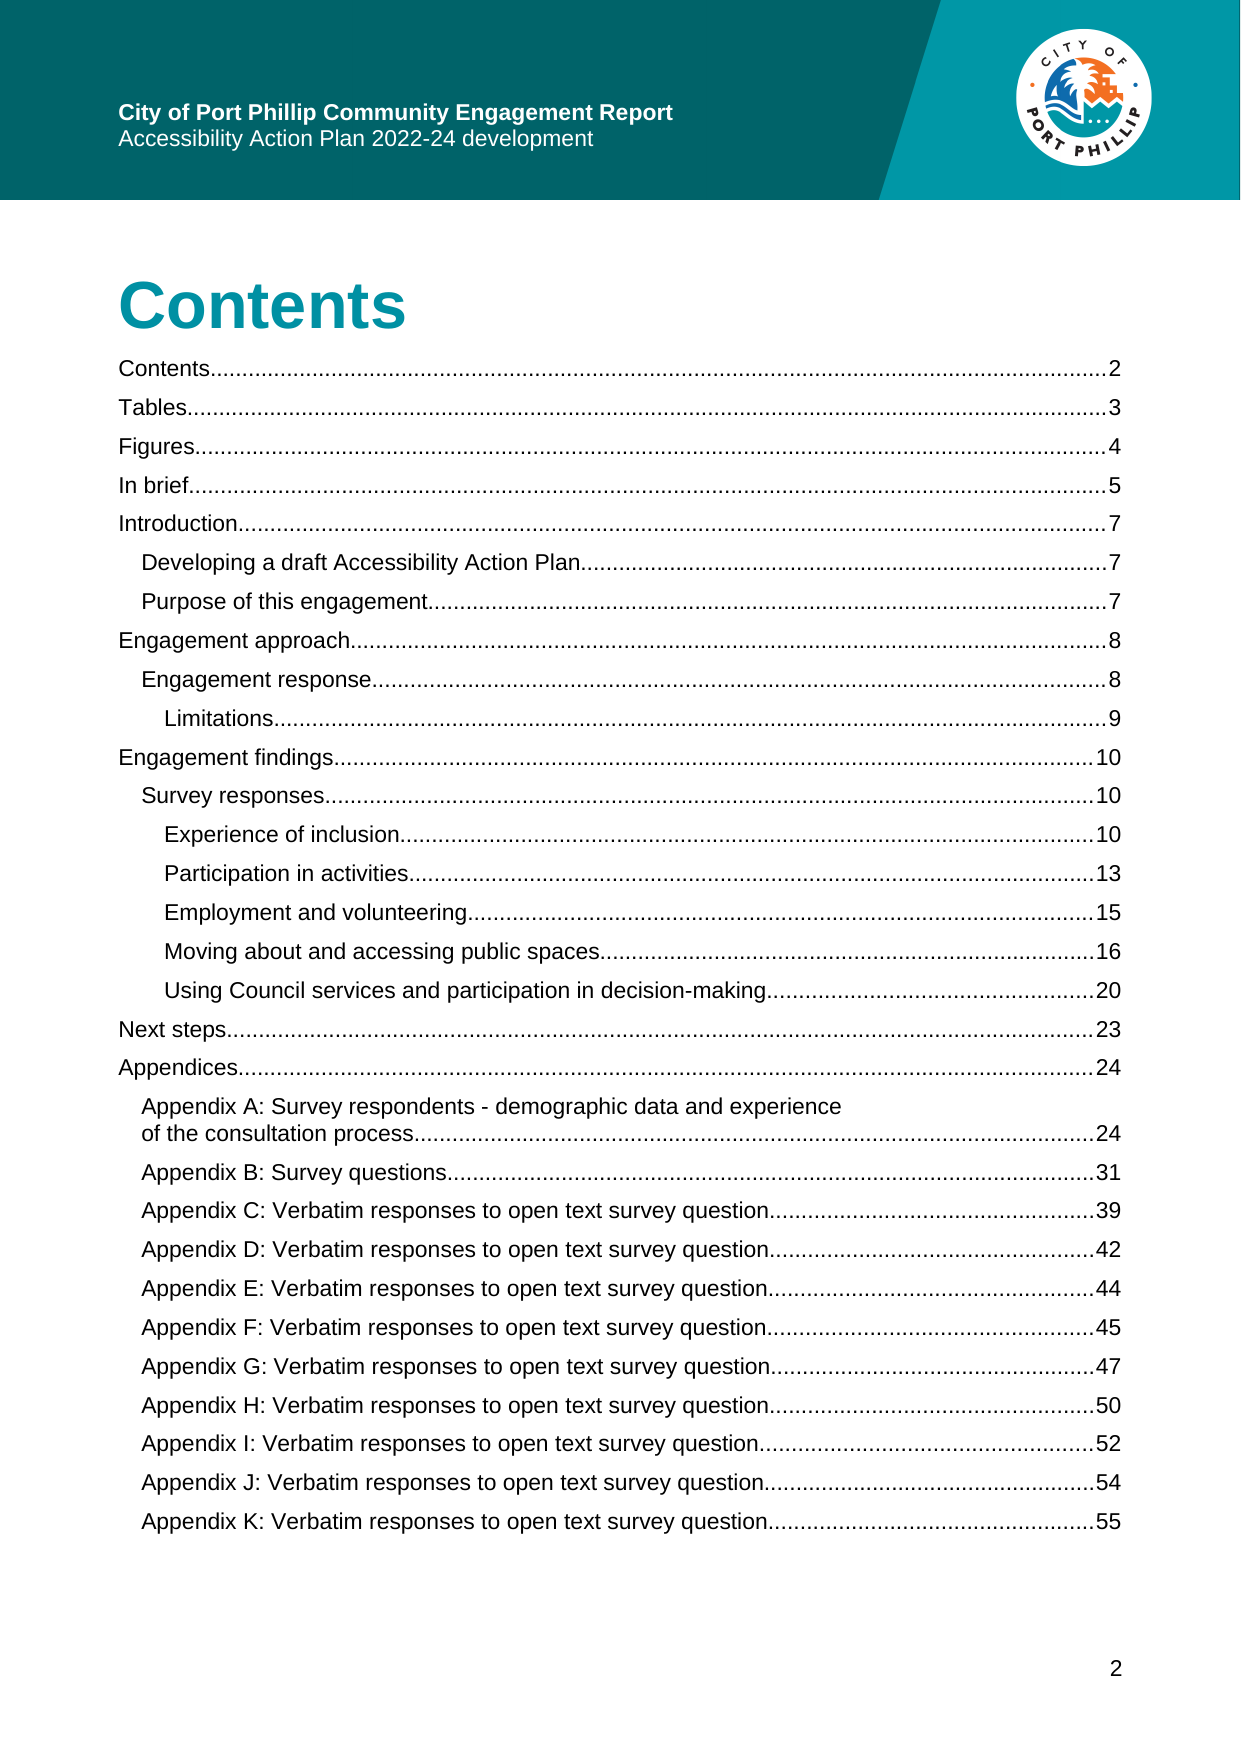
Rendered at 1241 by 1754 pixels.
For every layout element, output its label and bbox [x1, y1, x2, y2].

picture [0, 0, 1241, 200]
